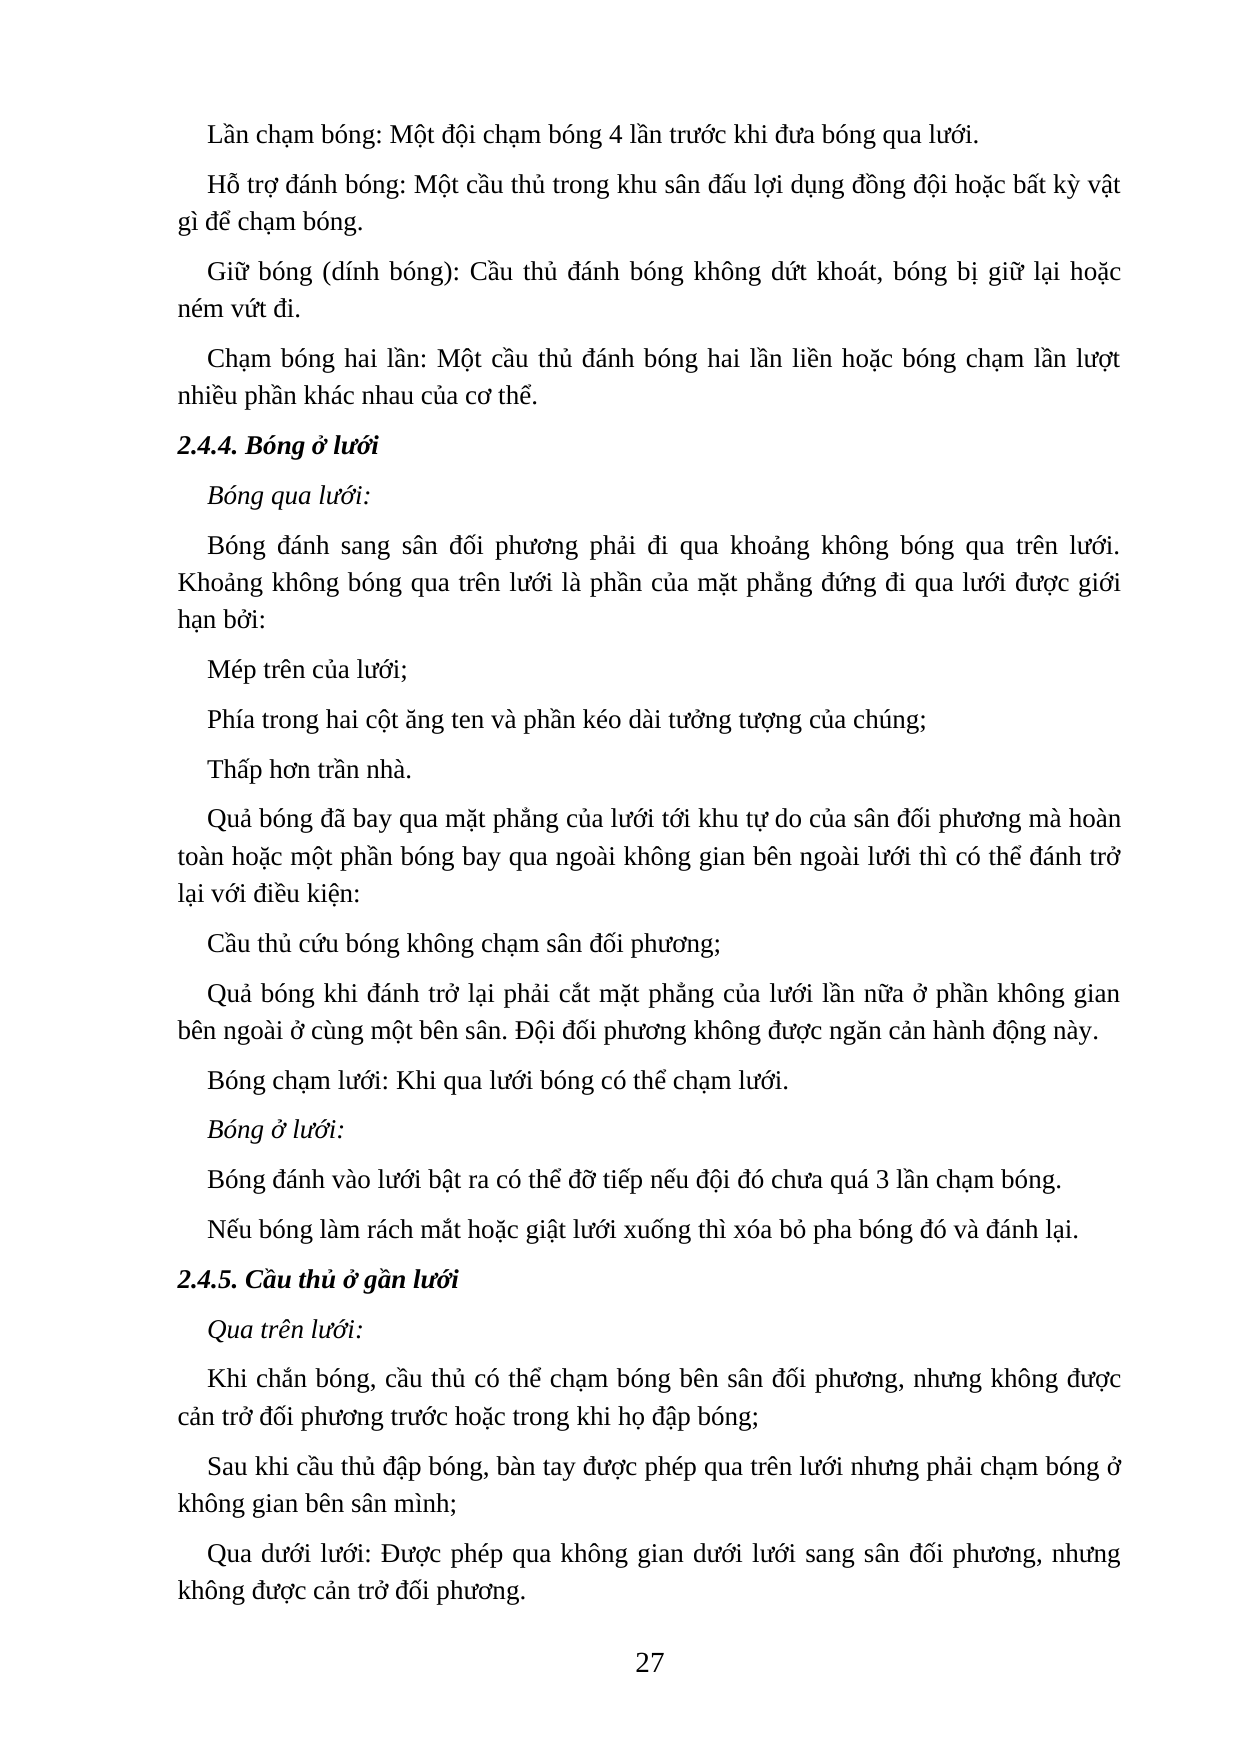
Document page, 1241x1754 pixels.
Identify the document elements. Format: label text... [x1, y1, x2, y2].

text Bóng chạm lưới: Khi qua lưới bóng có thể chạm lưới. [177, 1064, 1122, 1095]
text Bóng đánh sang sân đối phương phải đi qua khoảng không bóng qua trên lưới. Khoảng không bóng qua trên lưới là phần của mặt phẳng đứng đi qua lưới được giới hạn bởi: [177, 529, 1122, 634]
text 2.4.4. Bóng ở lưới [177, 429, 1122, 460]
text Qua dưới lưới: Được phép qua không gian dưới lưới sang sân đối phương, nhưng không được cản trở đối phương. [177, 1537, 1122, 1605]
text Hỗ trợ đánh bóng: Một cầu thủ trong khu sân đấu lợi dụng đồng đội hoặc bất kỳ vật gì để chạm bóng. [177, 168, 1122, 236]
text Khi chắn bóng, cầu thủ có thể chạm bóng bên sân đối phương, nhưng không được cản trở đối phương trước hoặc trong khi họ đập bóng; [177, 1362, 1122, 1431]
text Qua trên lưới: [177, 1313, 1122, 1344]
text Sau khi cầu thủ đập bóng, bàn tay được phép qua trên lưới nhưng phải chạm bóng ở không gian bên sân mình; [177, 1449, 1122, 1518]
text Bóng ở lưới: [177, 1113, 1122, 1145]
text Lần chạm bóng: Một đội chạm bóng 4 lần trước khi đưa bóng qua lưới. [177, 118, 1122, 149]
text Quả bóng khi đánh trở lại phải cắt mặt phẳng của lưới lần nữa ở phần không gian bên ngoài ở cùng một bên sân. Đội đối phương không được ngăn cản hành động này. [177, 977, 1122, 1045]
text 2.4.5. Cầu thủ ở gần lưới [177, 1263, 1122, 1294]
text Giữ bóng (dính bóng): Cầu thủ đánh bóng không dứt khoát, bóng bị giữ lại hoặc ném vứt đi. [177, 255, 1122, 323]
text Phía trong hai cột ăng ten và phần kéo dài tưởng tượng của chúng; [177, 703, 1122, 734]
text Bóng đánh vào lưới bật ra có thể đỡ tiếp nếu đội đó chưa quá 3 lần chạm bóng. [177, 1163, 1122, 1194]
text Chạm bóng hai lần: Một cầu thủ đánh bóng hai lần liền hoặc bóng chạm lần lượt nhiều phần khác nhau của cơ thể. [177, 342, 1122, 411]
text Cầu thủ cứu bóng không chạm sân đối phương; [177, 927, 1122, 958]
text Thấp hơn trần nhà. [177, 753, 1122, 784]
text Mép trên của lưới; [177, 653, 1122, 684]
text Quả bóng đã bay qua mặt phẳng của lưới tới khu tự do của sân đối phương mà hoàn toàn hoặc một phần bóng bay qua ngoài không gian bên ngoài lưới thì có thể đánh trở lại với điều kiện: [177, 802, 1122, 908]
text Bóng qua lưới: [177, 479, 1122, 510]
text Nếu bóng làm rách mắt hoặc giật lưới xuống thì xóa bỏ pha bóng đó và đánh lại. [177, 1213, 1122, 1244]
